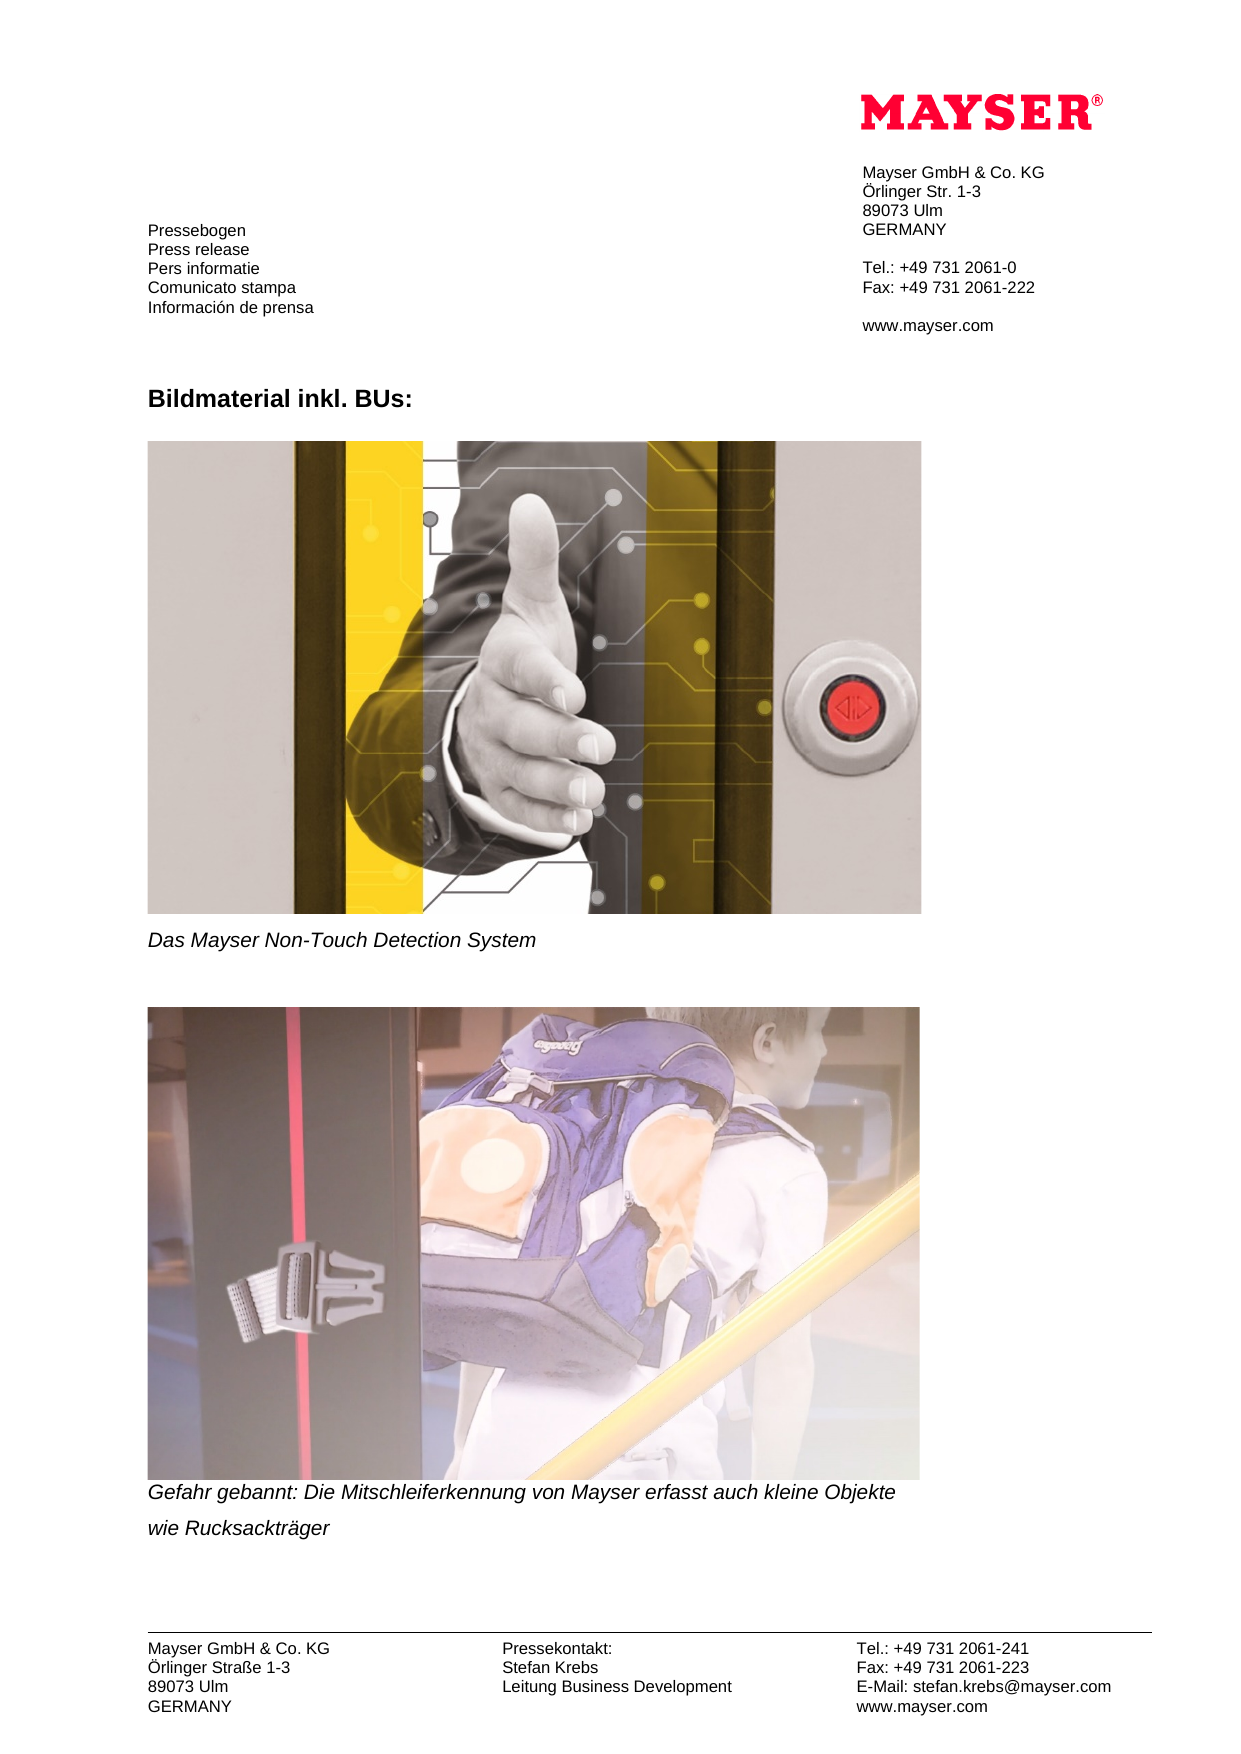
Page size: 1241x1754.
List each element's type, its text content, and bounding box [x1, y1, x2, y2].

text Bildmaterial inkl. BUs: [148, 384, 856, 413]
text Gefahr gebannt: Die Mitschleiferkennung von Mayser erfasst auch kleine Objekte wie Rucksackträger [148, 1480, 916, 1539]
picture [147, 441, 922, 914]
text Das Mayser Non-Touch Detection System [148, 928, 916, 952]
picture [147, 1007, 920, 1480]
picture [859, 94, 1105, 132]
